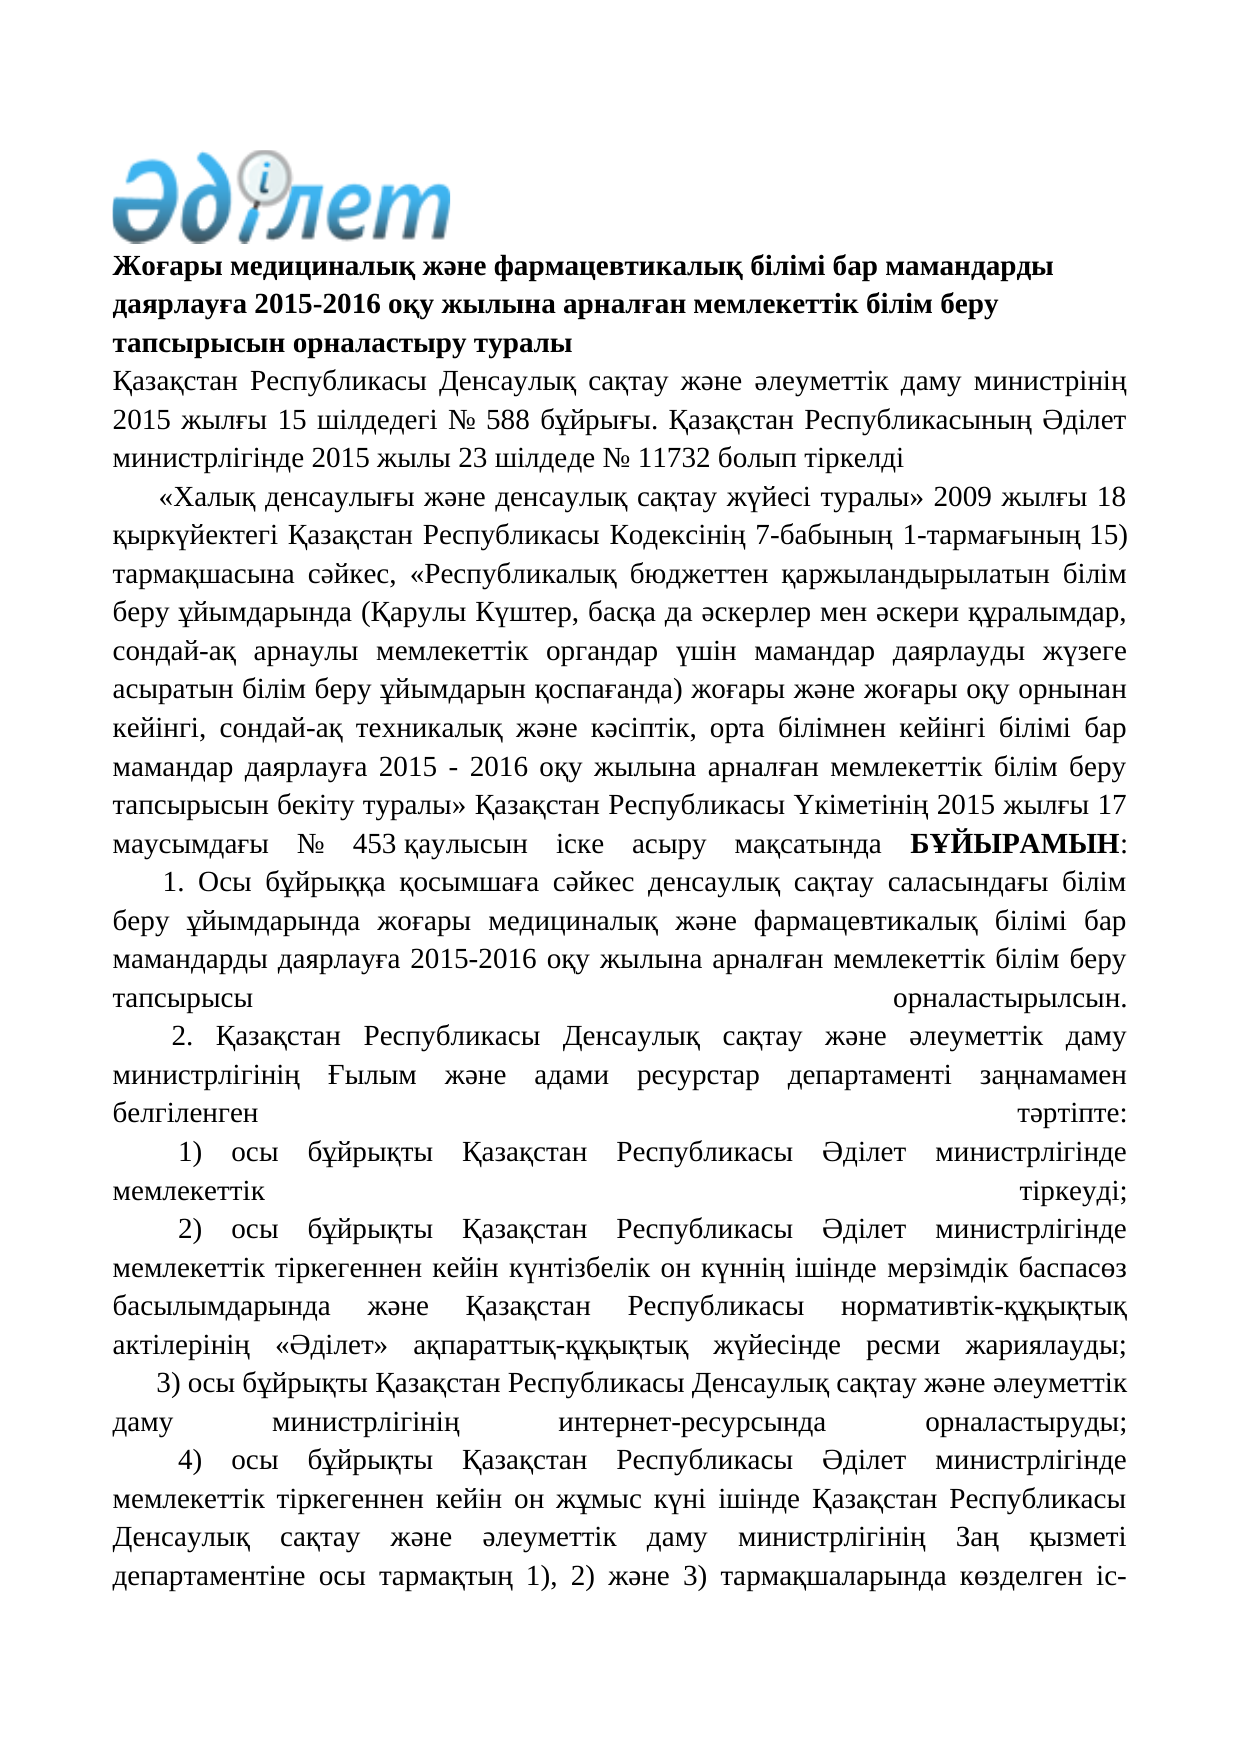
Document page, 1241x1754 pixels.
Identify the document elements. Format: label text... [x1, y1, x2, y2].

text Қазақстан Республикасы Денсаулық сақтау және әлеуметтік даму министрінің 2015 жылғы 15 шілдедегі № 588 бұйрығы. Қазақстан Республикасының Әділет министрлігінде 2015 жылы 23 шілдеде № 11732 болып тіркелді [112, 363, 1128, 474]
text Жоғары медициналық және фармацевтикалық білімі бар мамандарды даярлауға 2015-2016 оқу жылына арналған мемлекеттік білім беру тапсырысын орналастыру туралы [112, 248, 1128, 358]
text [112, 479, 1128, 1592]
picture [112, 150, 451, 244]
